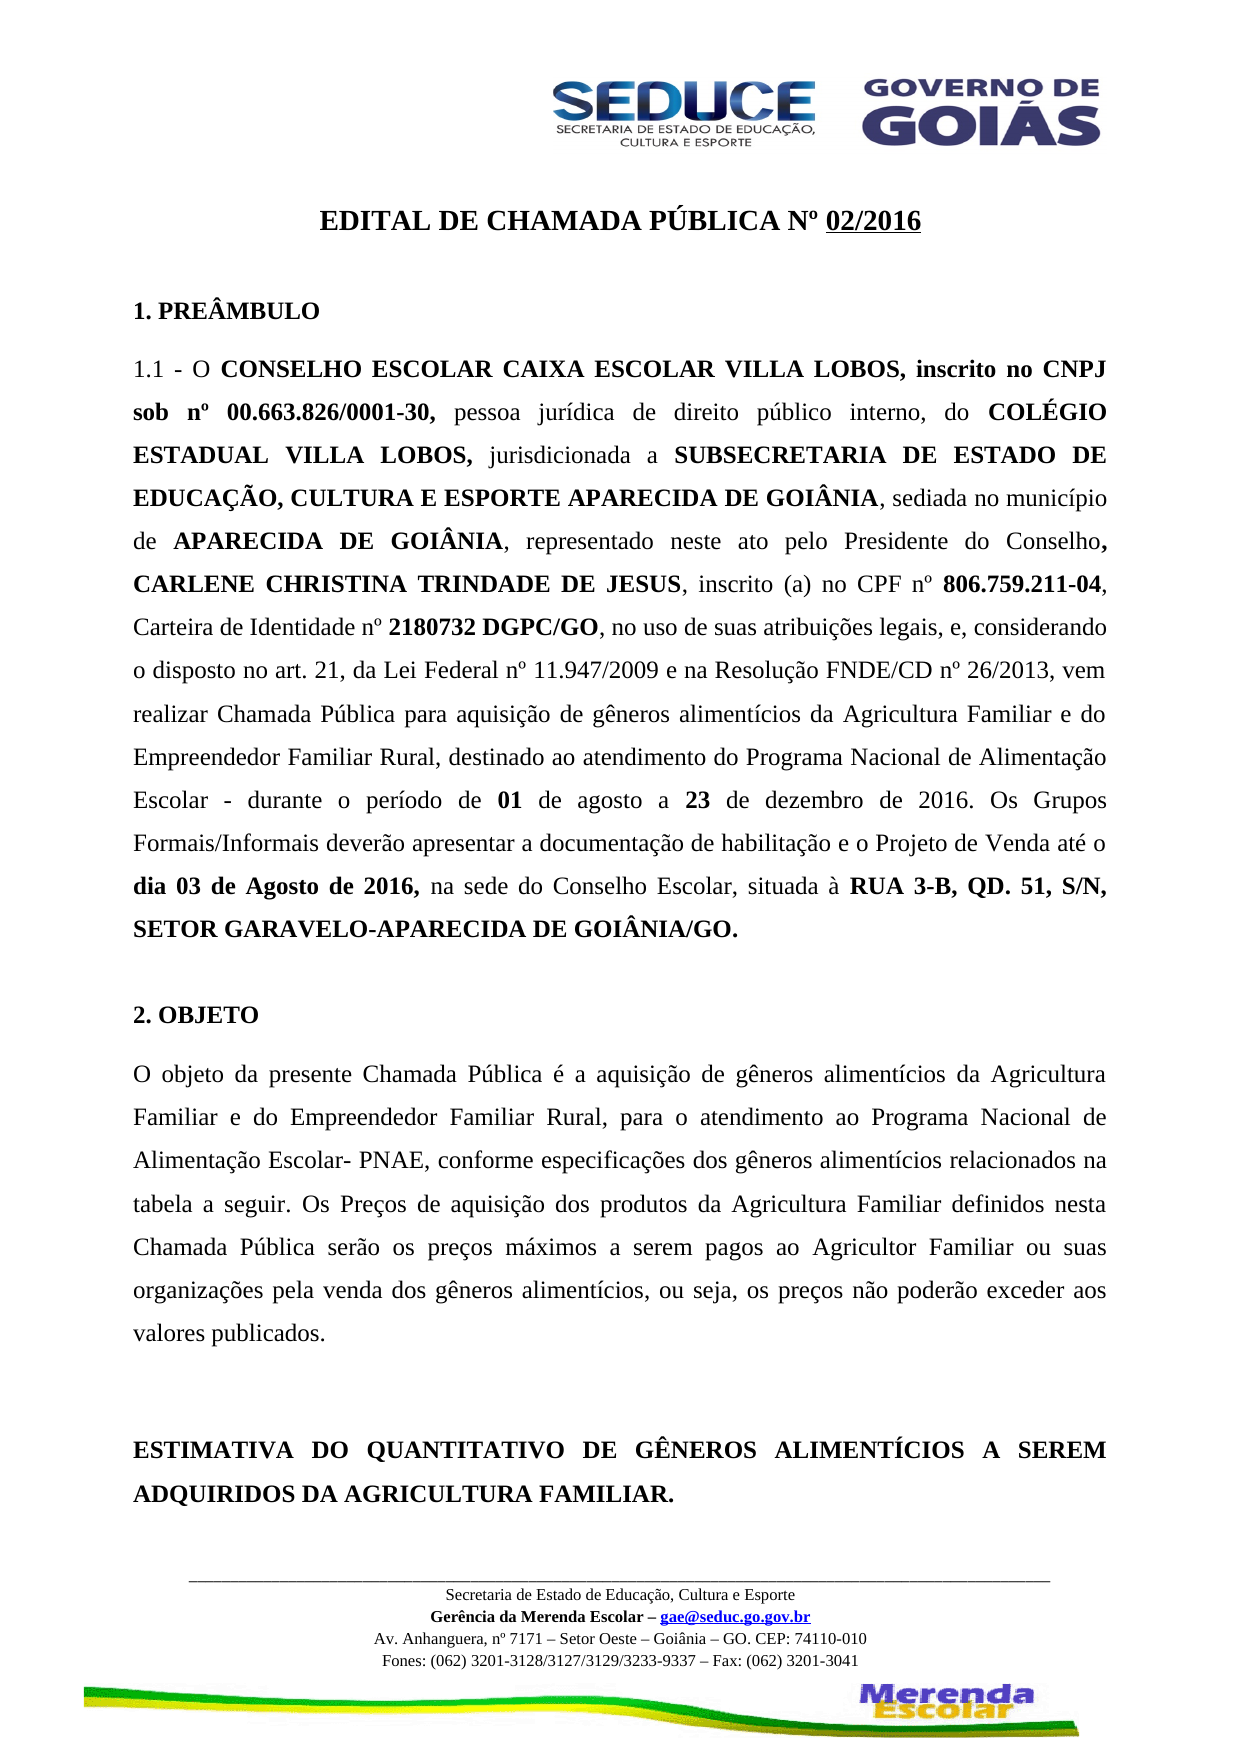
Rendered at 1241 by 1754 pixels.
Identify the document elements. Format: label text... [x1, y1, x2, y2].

text 1. PREÂMBULO [133, 296, 1107, 325]
text O objeto da presente Chamada Pública é a aquisição de gêneros alimentícios da Agricultura Familiar e do Empreendedor Familiar Rural, para o atendimento ao Programa Nacional de Alimentação Escolar- PNAE, conforme especificações dos gêneros alimentícios relacionados na tabela a seguir. Os Preços de aquisição dos produtos da Agricultura Familiar definidos nesta Chamada Pública serão os preços máximos a serem pagos ao Agricultor Familiar ou suas organizações pela venda dos gêneros alimentícios, ou seja, os preços não poderão exceder aos valores publicados. [133, 1059, 1107, 1347]
picture [552, 73, 1108, 154]
text EDITAL DE CHAMADA PÚBLICA Nº 02/2016 [133, 203, 1107, 236]
text ESTIMATIVA DO QUANTITATIVO DE GÊNEROS ALIMENTÍCIOS A SEREM ADQUIRIDOS DA AGRICULTURA FAMILIAR. [133, 1436, 1107, 1507]
text 2. OBJETO [133, 1001, 1107, 1029]
text 1.1 - O CONSELHO ESCOLAR CAIXA ESCOLAR VILLA LOBOS, inscrito no CNPJ sob nº 00.663.826/0001-30, pessoa jurídica de direito público interno, do COLÉGIO ESTADUAL VILLA LOBOS, jurisdicionada a SUBSECRETARIA DE ESTADO DE EDUCAÇÃO, CULTURA E ESPORTE APARECIDA DE GOIÂNIA, sediada no município de APARECIDA DE GOIÂNIA, representado neste ato pelo Presidente do Conselho, CARLENE CHRISTINA TRINDADE DE JESUS, inscrito (a) no CPF nº 806.759.211-04, Carteira de Identidade nº 2180732 DGPC/GO, no uso de suas atribuições legais, e, considerando o disposto no art. 21, da Lei Federal nº 11.947/2009 e na Resolução FNDE/CD nº 26/2013, vem realizar Chamada Pública para aquisição de gêneros alimentícios da Agricultura Familiar e do Empreendedor Familiar Rural, destinado ao atendimento do Programa Nacional de Alimentação Escolar - durante o período de 01 de agosto a 23 de dezembro de 2016. Os Grupos Formais/Informais deverão apresentar a documentação de habilitação e o Projeto de Venda até o dia 03 de Agosto de 2016, na sede do Conselho Escolar, situada à RUA 3-B, QD. 51, S/N, SETOR GARAVELO-APARECIDA DE GOIÂNIA/GO. [133, 354, 1107, 943]
